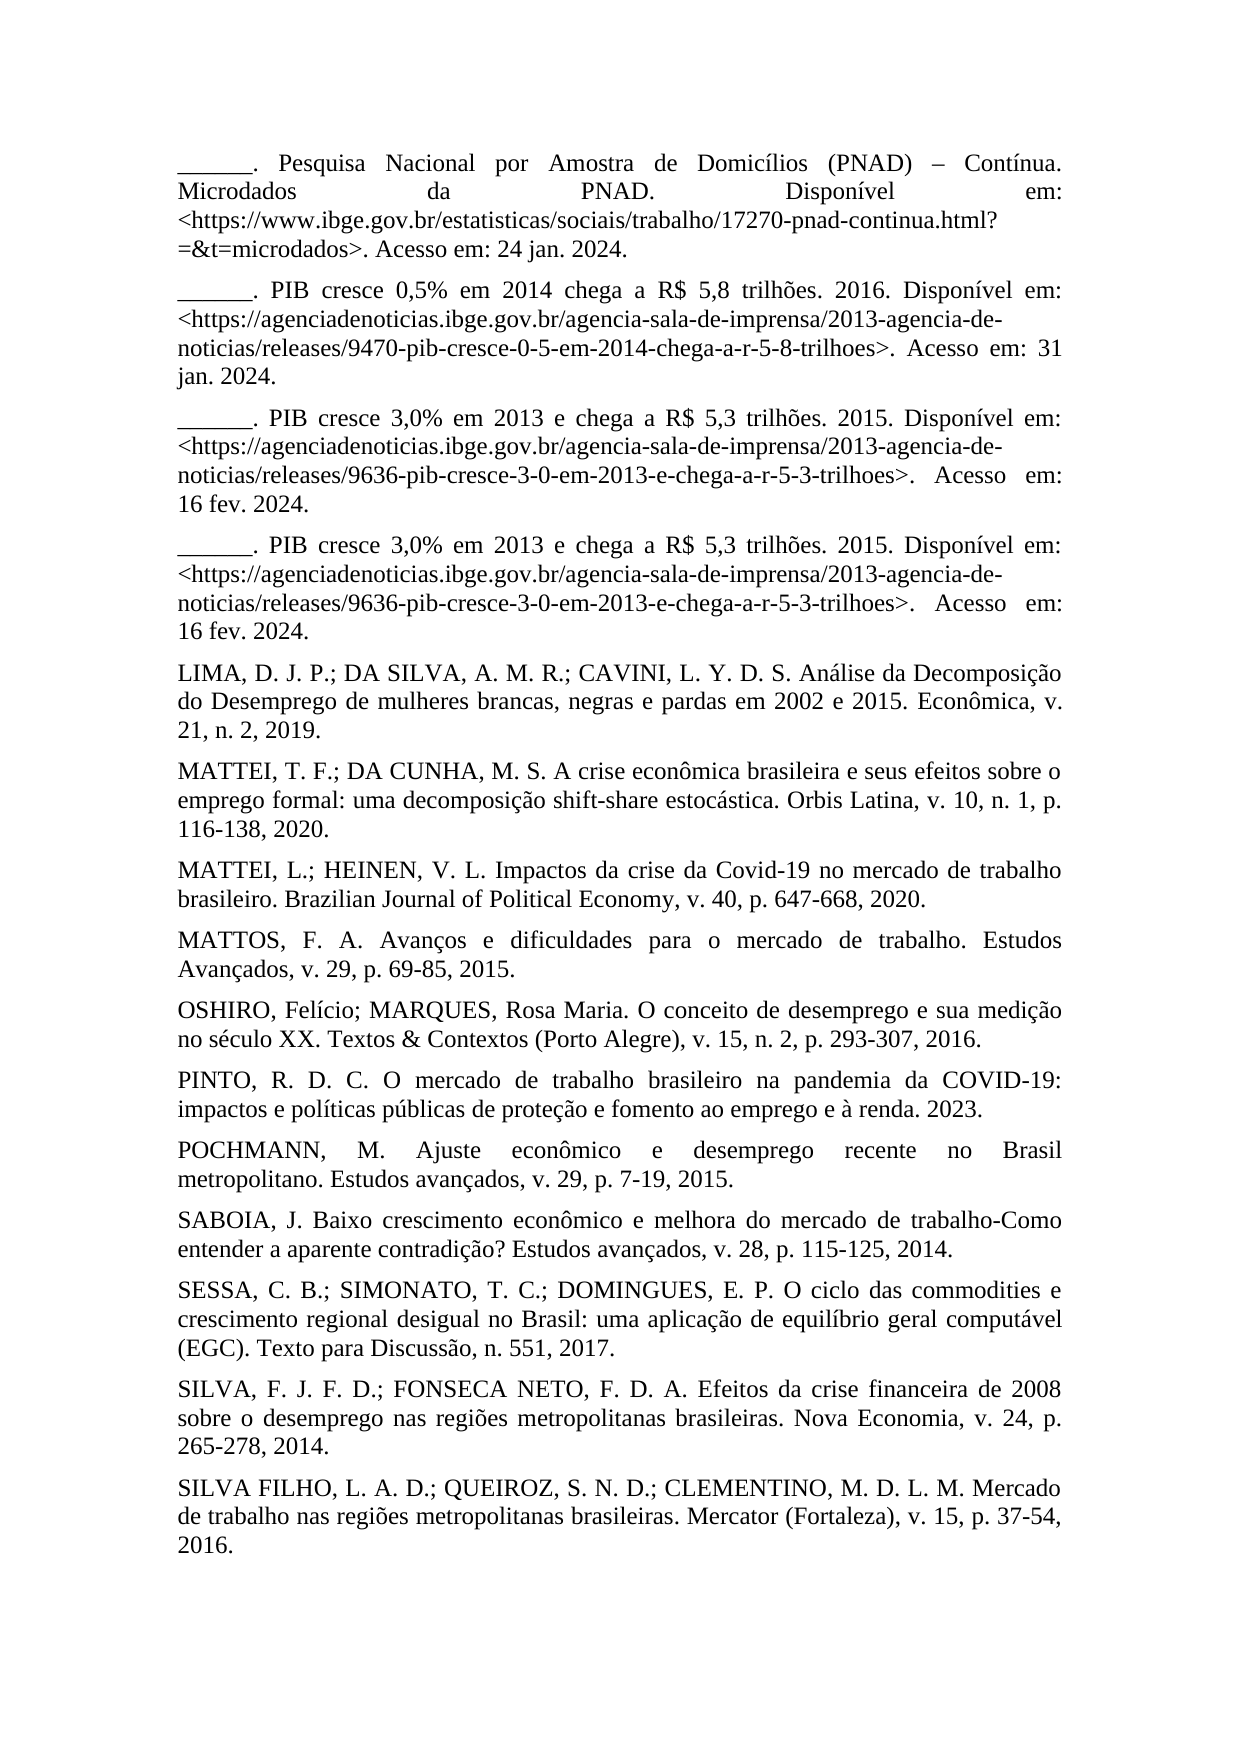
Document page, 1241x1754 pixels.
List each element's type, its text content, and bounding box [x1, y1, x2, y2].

text POCHMANN, M. Ajuste econômico e desemprego recente no Brasil metropolitano. Estudos avançados, v. 29, p. 7-19, 2015. [177, 1135, 1063, 1193]
text ______. PIB cresce 3,0% em 2013 e chega a R$ 5,3 trilhões. 2015. Disponível em: <https://agenciadenoticias.ibge.gov.br/agencia-sala-de-imprensa/2013-agencia-de-noticias/releases/9636-pib-cresce-3-0-em-2013-e-chega-a-r-5-3-trilhoes>. Acesso em: 16 fev. 2024. [177, 403, 1063, 518]
text MATTOS, F. A. Avanços e dificuldades para o mercado de trabalho. Estudos Avançados, v. 29, p. 69-85, 2015. [177, 925, 1063, 983]
text SESSA, C. B.; SIMONATO, T. C.; DOMINGUES, E. P. O ciclo das commodities e crescimento regional desigual no Brasil: uma aplicação de equilíbrio geral computável (EGC). Texto para Discussão, n. 551, 2017. [177, 1275, 1063, 1361]
text ______. Pesquisa Nacional por Amostra de Domicílios (PNAD) – Contínua. Microdados da PNAD. Disponível em: <https://www.ibge.gov.br/estatisticas/sociais/trabalho/17270-pnad-continua.html?=&t=microdados>. Acesso em: 24 jan. 2024. [177, 148, 1063, 263]
text OSHIRO, Felício; MARQUES, Rosa Maria. O conceito de desemprego e sua medição no século XX. Textos & Contextos (Porto Alegre), v. 15, n. 2, p. 293-307, 2016. [177, 995, 1063, 1053]
text PINTO, R. D. C. O mercado de trabalho brasileiro na pandemia da COVID-19: impactos e políticas públicas de proteção e fomento ao emprego e à renda. 2023. [177, 1065, 1063, 1123]
text SABOIA, J. Baixo crescimento econômico e melhora do mercado de trabalho-Como entender a aparente contradição? Estudos avançados, v. 28, p. 115-125, 2014. [177, 1205, 1063, 1263]
text MATTEI, L.; HEINEN, V. L. Impactos da crise da Covid-19 no mercado de trabalho brasileiro. Brazilian Journal of Political Economy, v. 40, p. 647-668, 2020. [177, 855, 1063, 913]
text SILVA FILHO, L. A. D.; QUEIROZ, S. N. D.; CLEMENTINO, M. D. L. M. Mercado de trabalho nas regiões metropolitanas brasileiras. Mercator (Fortaleza), v. 15, p. 37-54, 2016. [177, 1473, 1063, 1559]
text LIMA, D. J. P.; DA SILVA, A. M. R.; CAVINI, L. Y. D. S. Análise da Decomposição do Desemprego de mulheres brancas, negras e pardas em 2002 e 2015. Econômica, v. 21, n. 2, 2019. [177, 658, 1063, 744]
text ______. PIB cresce 3,0% em 2013 e chega a R$ 5,3 trilhões. 2015. Disponível em: <https://agenciadenoticias.ibge.gov.br/agencia-sala-de-imprensa/2013-agencia-de-noticias/releases/9636-pib-cresce-3-0-em-2013-e-chega-a-r-5-3-trilhoes>. Acesso em: 16 fev. 2024. [177, 530, 1063, 645]
text SILVA, F. J. F. D.; FONSECA NETO, F. D. A. Efeitos da crise financeira de 2008 sobre o desemprego nas regiões metropolitanas brasileiras. Nova Economia, v. 24, p. 265-278, 2014. [177, 1374, 1063, 1460]
text MATTEI, T. F.; DA CUNHA, M. S. A crise econômica brasileira e seus efeitos sobre o emprego formal: uma decomposição shift-share estocástica. Orbis Latina, v. 10, n. 1, p. 116-138, 2020. [177, 756, 1063, 843]
text ______. PIB cresce 0,5% em 2014 chega a R$ 5,8 trilhões. 2016. Disponível em: <https://agenciadenoticias.ibge.gov.br/agencia-sala-de-imprensa/2013-agencia-de-noticias/releases/9470-pib-cresce-0-5-em-2014-chega-a-r-5-8-trilhoes>. Acesso em: 31 jan. 2024. [177, 275, 1063, 390]
